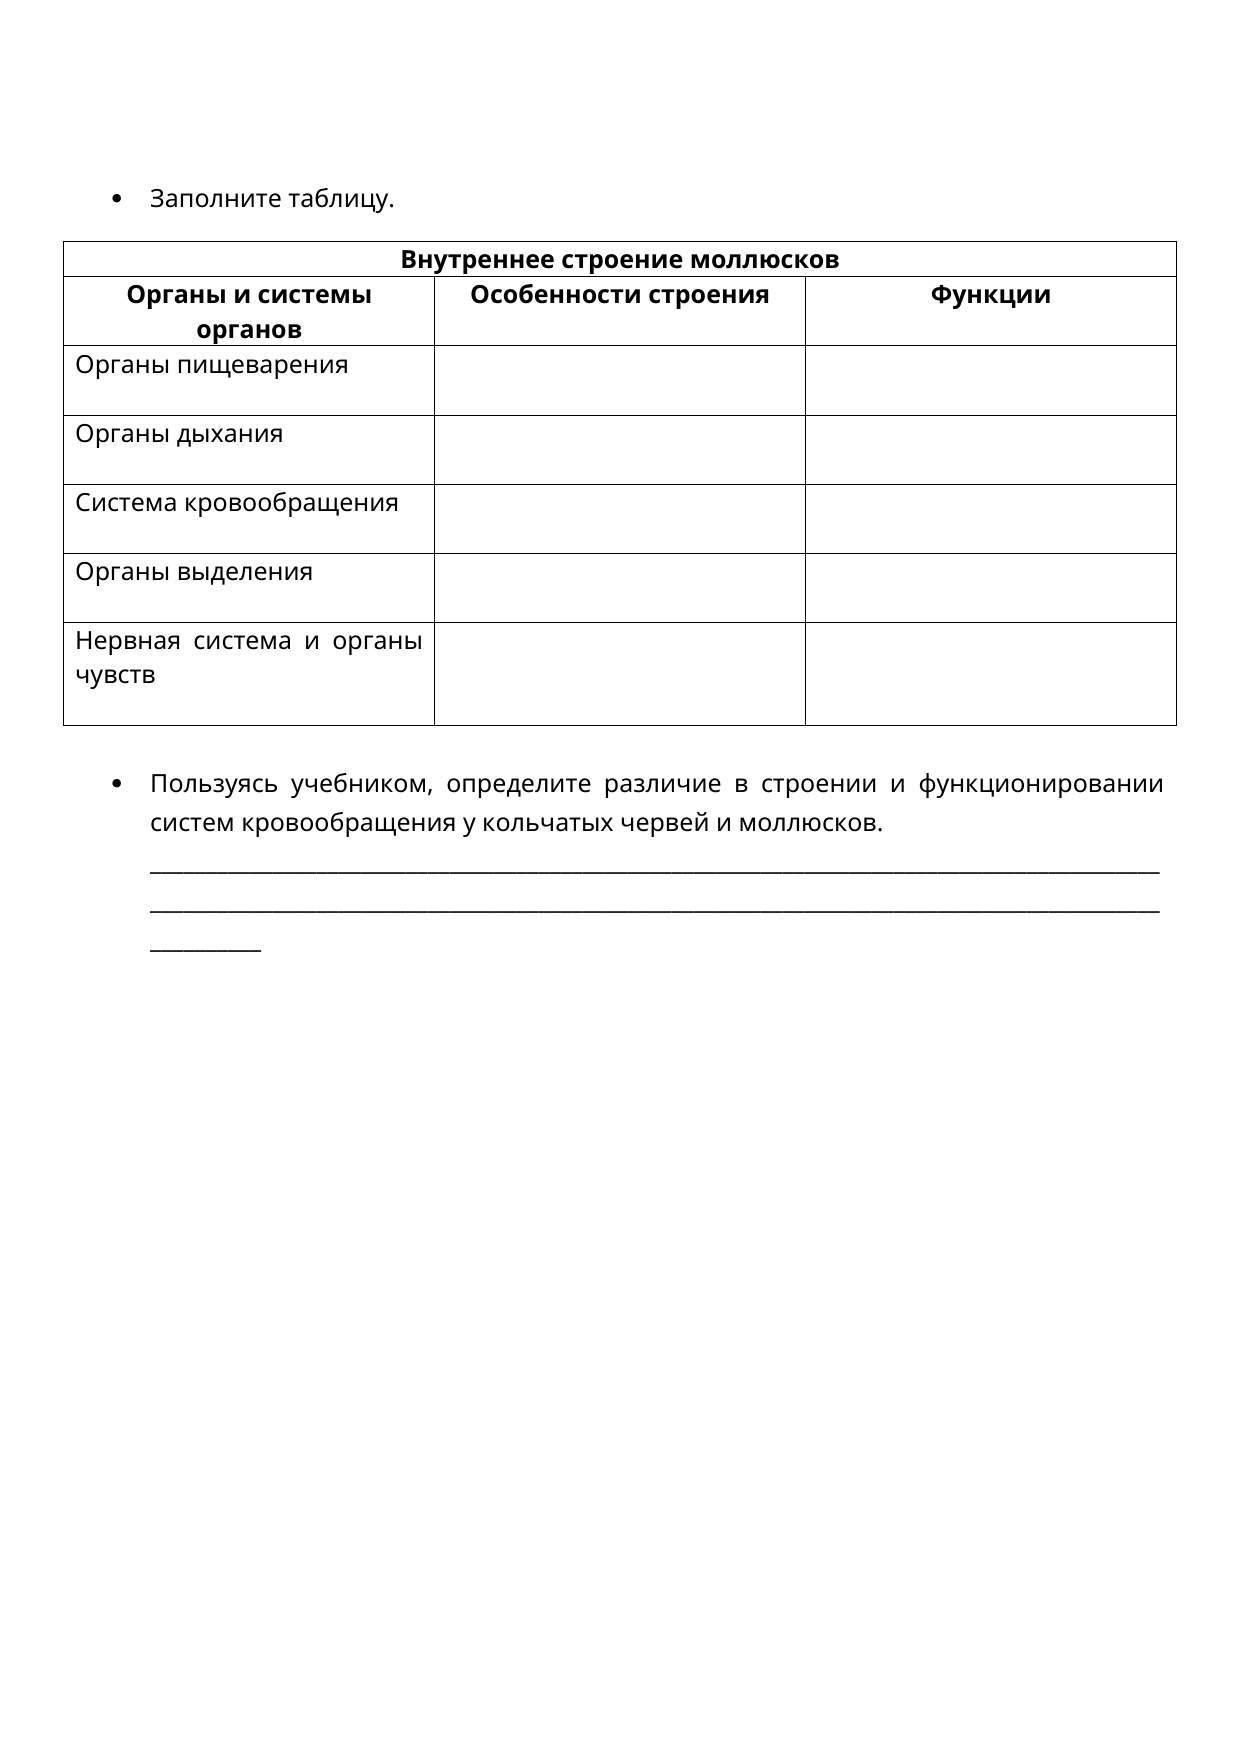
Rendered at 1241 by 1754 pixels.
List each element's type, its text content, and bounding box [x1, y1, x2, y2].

table_header Внутреннее строение моллюсков [64, 242, 1176, 276]
list Заполните таблицу. [112, 181, 1165, 215]
table_cell [435, 554, 805, 622]
table_cell [435, 485, 805, 553]
table_cell Особенности строения [435, 277, 805, 345]
table_cell Система кровообращения [64, 485, 434, 553]
table_cell Органы пищеварения [64, 346, 434, 414]
table_cell [435, 623, 805, 725]
table_cell Функции [806, 277, 1176, 345]
table_cell [806, 485, 1176, 553]
table_cell [806, 554, 1176, 622]
table_cell [435, 416, 805, 484]
table_cell Нервная система и органы чувств [64, 623, 434, 725]
table_cell Органы выделения [64, 554, 434, 622]
table_cell Органы дыхания [64, 416, 434, 484]
table_cell [806, 623, 1176, 725]
list ________________________________________________________________________________________________________________________________________________________________________________________________ [150, 844, 1165, 956]
table_cell [806, 346, 1176, 414]
table_cell [806, 416, 1176, 484]
list Пользуясь учебником, определите различие в строении и функционировании систем кровообращения у кольчатых червей и моллюсков. [112, 765, 1165, 839]
table_cell [435, 346, 805, 414]
table_cell Органы и системы органов [64, 277, 434, 345]
